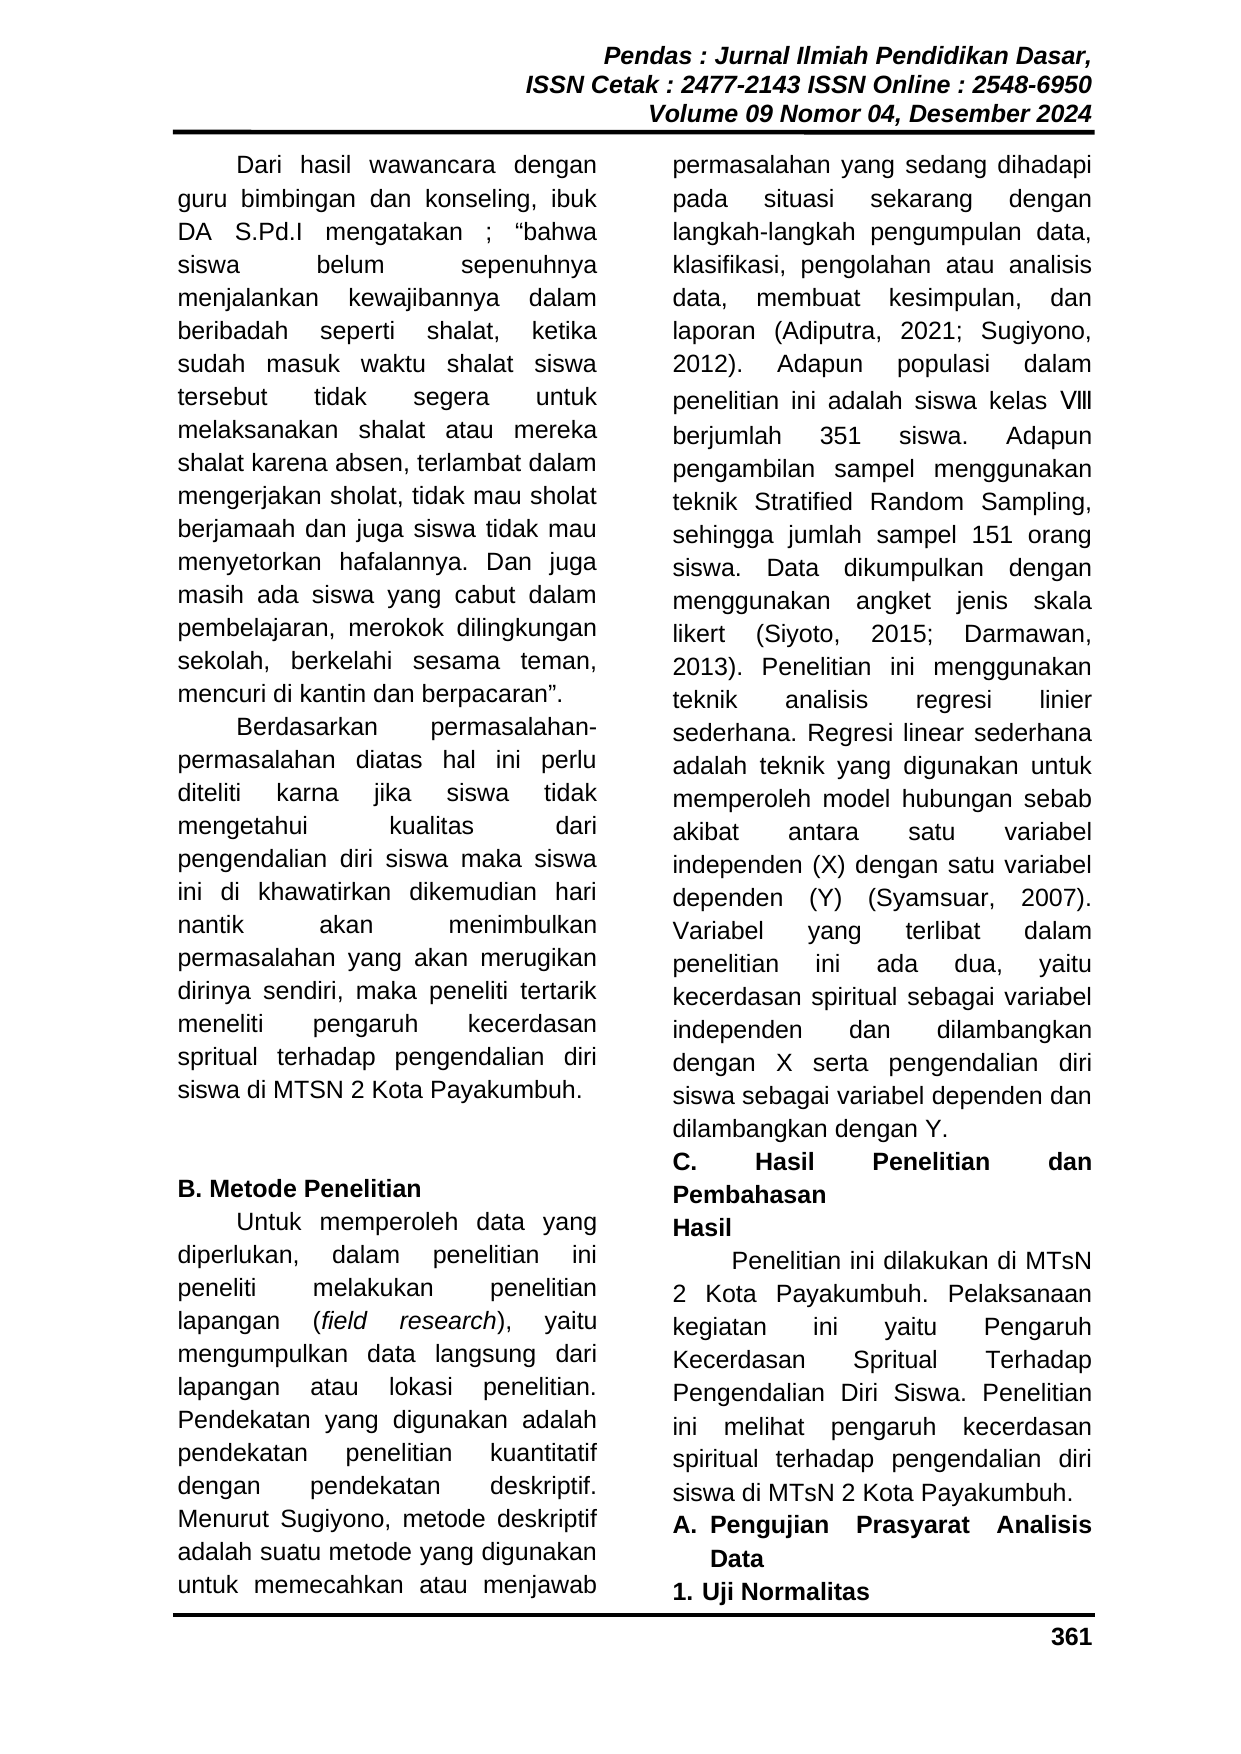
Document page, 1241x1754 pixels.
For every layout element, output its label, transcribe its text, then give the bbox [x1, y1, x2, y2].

text Hasil [672, 1213, 1092, 1242]
text C. Hasil Penelitian dan Pembahasan [672, 1147, 1092, 1209]
list Dari hasil wawancara dengan guru bimbingan dan konseling, ibuk DA S.Pd.I mengatakan ; “bahwa siswa belum sepenuhnya menjalankan kewajibannya dalam beribadah seperti shalat, ketika sudah masuk waktu shalat siswa tersebut tidak segera untuk melaksanakan shalat atau mereka shalat karena absen, terlambat dalam mengerjakan sholat, tidak mau sholat berjamaah dan juga siswa tidak mau menyetorkan hafalannya. Dan juga masih ada siswa yang cabut dalam pembelajaran, merokok dilingkungan sekolah, berkelahi sesama teman, mencuri di kantin dan berpacaran”. [177, 151, 597, 708]
text B. Metode Penelitian [177, 1174, 597, 1203]
text Penelitian ini dilakukan di MTsN 2 Kota Payakumbuh. Pelaksanaan kegiatan ini yaitu Pengaruh Kecerdasan Spritual Terhadap Pengendalian Diri Siswa. Penelitian ini melihat pengaruh kecerdasan spiritual terhadap pengendalian diri siswa di MTsN 2 Kota Payakumbuh. [672, 1246, 1092, 1506]
text Untuk memperoleh data yang diperlukan, dalam penelitian ini peneliti melakukan penelitian lapangan (field research), yaitu mengumpulkan data langsung dari lapangan atau lokasi penelitian. Pendekatan yang digunakan adalah pendekatan penelitian kuantitatif dengan pendekatan deskriptif. Menurut Sugiyono, metode deskriptif adalah suatu metode yang digunakan untuk memecahkan atau menjawab permasalahan yang sedang dihadapi pada situasi sekarang dengan langkah-langkah pengumpulan data, klasifikasi, pengolahan atau analisis data, membuat kesimpulan, dan laporan (Adiputra, 2021; Sugiyono, 2012). Adapun populasi dalam penelitian ini adalah siswa kelas Ⅷ berjumlah 351 siswa. Adapun pengambilan sampel menggunakan teknik Stratified Random Sampling, sehingga jumlah sampel 151 orang siswa. Data dikumpulkan dengan menggunakan angket jenis skala likert (Siyoto, 2015; Darmawan, 2013). Penelitian ini menggunakan teknik analisis regresi linier sederhana. Regresi linear sederhana adalah teknik yang digunakan untuk memperoleh model hubungan sebab akibat antara satu variabel independen (X) dengan satu variabel dependen (Y) (Syamsuar, 2007). Variabel yang terlibat dalam penelitian ini ada dua, yaitu kecerdasan spiritual sebagai variabel independen dan dilambangkan dengan X serta pengendalian diri siswa sebagai variabel dependen dan dilambangkan dengan Y. [177, 1207, 597, 1599]
list Berdasarkan permasalahan-permasalahan diatas hal ini perlu diteliti karna jika siswa tidak mengetahui kualitas dari pengendalian diri siswa maka siswa ini di khawatirkan dikemudian hari nantik akan menimbulkan permasalahan yang akan merugikan dirinya sendiri, maka peneliti tertarik meneliti pengaruh kecerdasan spritual terhadap pengendalian diri siswa di MTSN 2 Kota Payakumbuh. [177, 712, 597, 1104]
list Uji Normalitas [672, 1577, 1092, 1605]
list Pengujian Prasyarat Analisis Data [672, 1511, 1092, 1572]
text Untuk memperoleh data yang diperlukan, dalam penelitian ini peneliti melakukan penelitian lapangan (field research), yaitu mengumpulkan data langsung dari lapangan atau lokasi penelitian. Pendekatan yang digunakan adalah pendekatan penelitian kuantitatif dengan pendekatan deskriptif. Menurut Sugiyono, metode deskriptif adalah suatu metode yang digunakan untuk memecahkan atau menjawab permasalahan yang sedang dihadapi pada situasi sekarang dengan langkah-langkah pengumpulan data, klasifikasi, pengolahan atau analisis data, membuat kesimpulan, dan laporan (Adiputra, 2021; Sugiyono, 2012). Adapun populasi dalam penelitian ini adalah siswa kelas Ⅷ berjumlah 351 siswa. Adapun pengambilan sampel menggunakan teknik Stratified Random Sampling, sehingga jumlah sampel 151 orang siswa. Data dikumpulkan dengan menggunakan angket jenis skala likert (Siyoto, 2015; Darmawan, 2013). Penelitian ini menggunakan teknik analisis regresi linier sederhana. Regresi linear sederhana adalah teknik yang digunakan untuk memperoleh model hubungan sebab akibat antara satu variabel independen (X) dengan satu variabel dependen (Y) (Syamsuar, 2007). Variabel yang terlibat dalam penelitian ini ada dua, yaitu kecerdasan spiritual sebagai variabel independen dan dilambangkan dengan X serta pengendalian diri siswa sebagai variabel dependen dan dilambangkan dengan Y. [672, 151, 1092, 1143]
